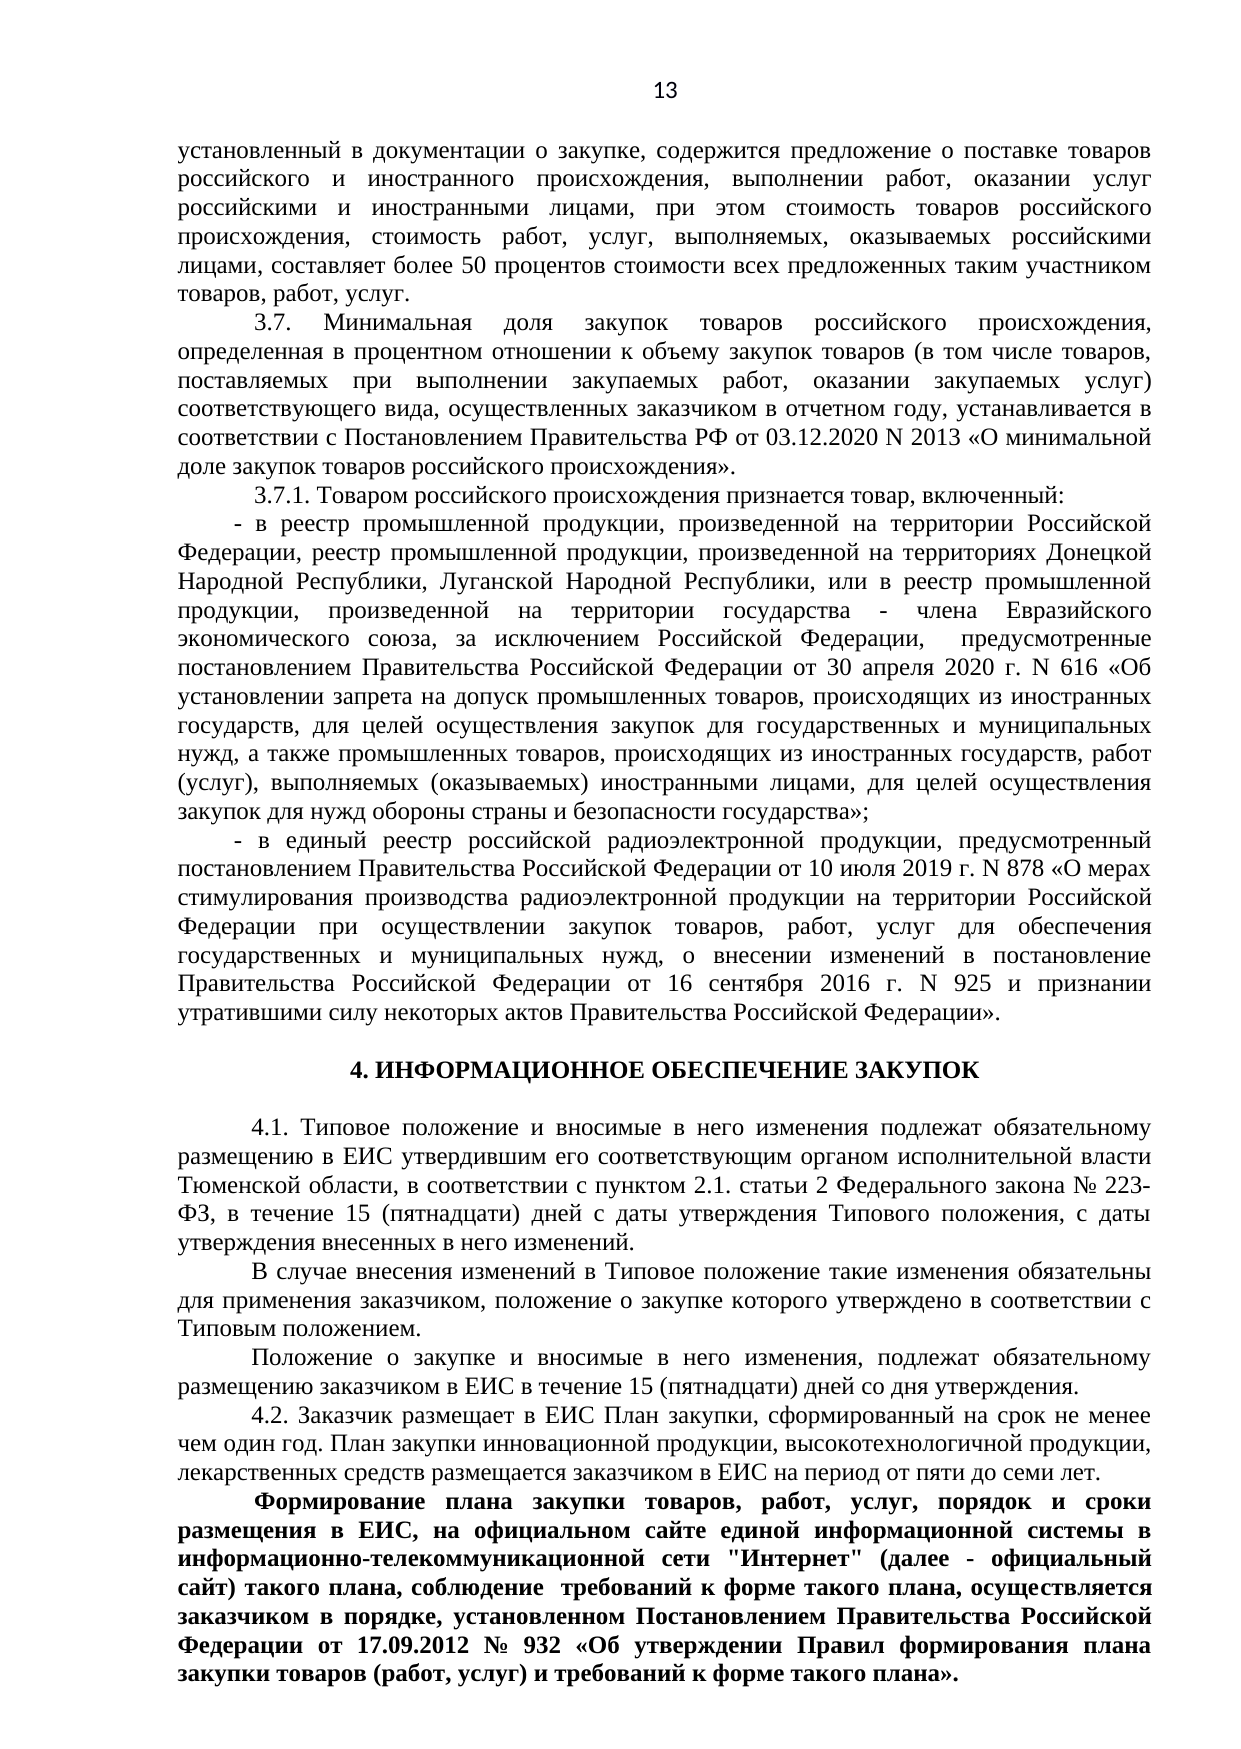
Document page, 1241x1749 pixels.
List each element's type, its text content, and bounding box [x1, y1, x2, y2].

text Положение о закупке и вносимые в него изменения, подлежат обязательному размещению заказчиком в ЕИС в течение 15 (пятнадцати) дней со дня утверждения. [177, 1342, 1152, 1400]
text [177, 135, 1152, 307]
text 3.7.1. Товаром российского происхождения признается товар, включенный: [177, 480, 1152, 508]
subtitle 4. ИНФОРМАЦИОННОЕ ОБЕСПЕЧЕНИЕ ЗАКУПОК [177, 1055, 1152, 1083]
text Формирование плана закупки товаров, работ, услуг, порядок и сроки размещения в ЕИС, на официальном сайте единой информационной системы в информационно-телекоммуникационной сети "Интернет" (далее - официальный сайт) такого плана, соблюдение требований к форме такого плана, осуществляется заказчиком в порядке, установленном Постановлением Правительства Российской Федерации от 17.09.2012 № 932 «Об утверждении Правил формирования плана закупки товаров (работ, услуг) и требований к форме такого плана». [177, 1486, 1152, 1687]
text В случае внесения изменений в Типовое положение такие изменения обязательны для применения заказчиком, положение о закупке которого утверждено в соответствии с Типовым положением. [177, 1256, 1152, 1342]
text - в реестр промышленной продукции, произведенной на территории Российской Федерации, реестр промышленной продукции, произведенной на территориях Донецкой Народной Республики, Луганской Народной Республики, или в реестр промышленной продукции, произведенной на территории государства - члена Евразийского экономического союза, за исключением Российской Федерации, предусмотренные постановлением Правительства Российской Федерации от 30 апреля 2020 г. N 616 «Об установлении запрета на допуск промышленных товаров, происходящих из иностранных государств, для целей осуществления закупок для государственных и муниципальных нужд, а также промышленных товаров, происходящих из иностранных государств, работ (услуг), выполняемых (оказываемых) иностранными лицами, для целей осуществления закупок для нужд обороны страны и безопасности государства»; [177, 508, 1152, 825]
text - в единый реестр российской радиоэлектронной продукции, предусмотренный постановлением Правительства Российской Федерации от 10 июля 2019 г. N 878 «О мерах стимулирования производства радиоэлектронной продукции на территории Российской Федерации при осуществлении закупок товаров, работ, услуг для обеспечения государственных и муниципальных нужд, о внесении изменений в постановление Правительства Российской Федерации от 16 сентября 2016 г. N 925 и признании утратившими силу некоторых актов Правительства Российской Федерации». [177, 825, 1152, 1026]
text 4.2. Заказчик размещает в ЕИС План закупки, сформированный на срок не менее чем один год. План закупки инновационной продукции, высокотехнологичной продукции, лекарственных средств размещается заказчиком в ЕИС на период от пяти до семи лет. [177, 1400, 1152, 1486]
text 4.1. Типовое положение и вносимые в него изменения подлежат обязательному размещению в ЕИС утвердившим его соответствующим органом исполнительной власти Тюменской области, в соответствии с пунктом 2.1. статьи 2 Федерального закона № 223-ФЗ, в течение 15 (пятнадцати) дней с даты утверждения Типового положения, с даты утверждения внесенных в него изменений. [177, 1112, 1152, 1256]
text 3.7. Минимальная доля закупок товаров российского происхождения, определенная в процентном отношении к объему закупок товаров (в том числе товаров, поставляемых при выполнении закупаемых работ, оказании закупаемых услуг) соответствующего вида, осуществленных заказчиком в отчетном году, устанавливается в соответствии с Постановлением Правительства РФ от 03.12.2020 N 2013 «О минимальной доле закупок товаров российского происхождения». [177, 307, 1152, 480]
